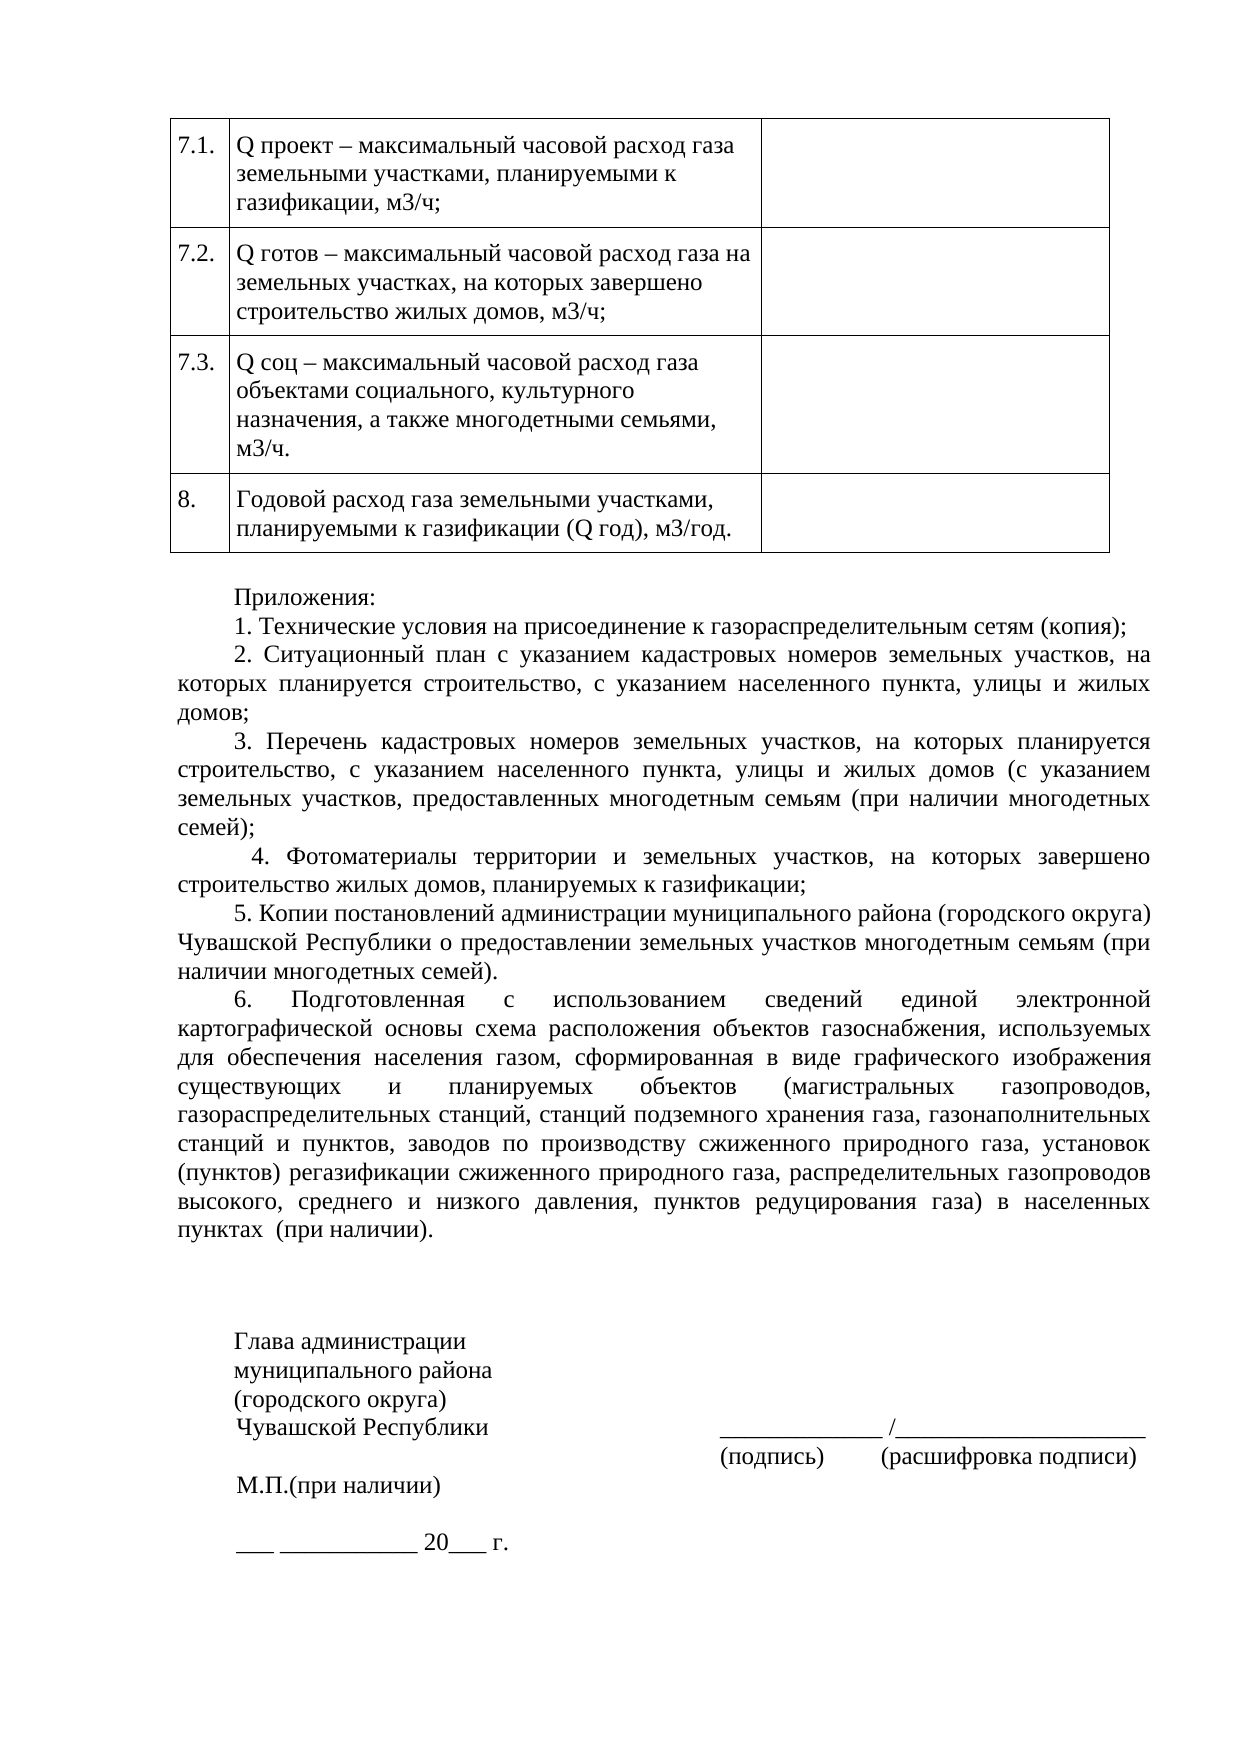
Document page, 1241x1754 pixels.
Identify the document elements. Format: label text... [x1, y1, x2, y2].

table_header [166, 1326, 658, 1614]
table_cell 7.1. [171, 119, 229, 227]
table_cell [762, 474, 1109, 552]
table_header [659, 1326, 1163, 1614]
table_cell Годовой расход газа земельными участками, планируемыми к газификации (Q год), м3/год. [230, 474, 761, 552]
text 5. Копии постановлений администрации муниципального района (городского округа) Чувашской Республики о предоставлении земельных участков многодетным семьям (при наличии многодетных семей). [177, 898, 1152, 984]
text 2. Ситуационный план с указанием кадастровых номеров земельных участков, на которых планируется строительство, с указанием населенного пункта, улицы и жилых домов; [177, 639, 1152, 726]
table_cell 7.3. [171, 336, 229, 472]
table_cell 8. [171, 474, 229, 552]
table_cell [762, 336, 1109, 472]
table_cell Q проект – максимальный часовой расход газа земельными участками, планируемыми к газификации, м3/ч; [230, 119, 761, 227]
text 1. Технические условия на присоединение к газораспределительным сетям (копия); [177, 611, 1152, 639]
table_cell Q соц – максимальный часовой расход газа объектами социального, культурного назначения, а также многодетными семьями, м3/ч. [230, 336, 761, 472]
table_cell 7.2. [171, 228, 229, 335]
text Приложения: [177, 582, 1152, 611]
table_cell Q готов – максимальный часовой расход газа на земельных участках, на которых завершено строительство жилых домов, м3/ч; [230, 228, 761, 335]
table_cell [762, 119, 1109, 227]
table_cell [762, 228, 1109, 335]
text 3. Перечень кадастровых номеров земельных участков, на которых планируется строительство, с указанием населенного пункта, улицы и жилых домов (с указанием земельных участков, предоставленных многодетным семьям (при наличии многодетных семей); [177, 726, 1152, 841]
text 6. Подготовленная с использованием сведений единой электронной картографической основы схема расположения объектов газоснабжения, используемых для обеспечения населения газом, сформированная в виде графического изображения существующих и планируемых объектов (магистральных газопроводов, газораспределительных станций, станций подземного хранения газа, газонаполнительных станций и пунктов, заводов по производству сжиженного природного газа, установок (пунктов) регазификации сжиженного природного газа, распределительных газопроводов высокого, среднего и низкого давления, пунктов редуцирования газа) в населенных пунктах (при наличии). [177, 984, 1152, 1243]
text 4. Фотоматериалы территории и земельных участков, на которых завершено строительство жилых домов, планируемых к газификации; [177, 841, 1152, 898]
